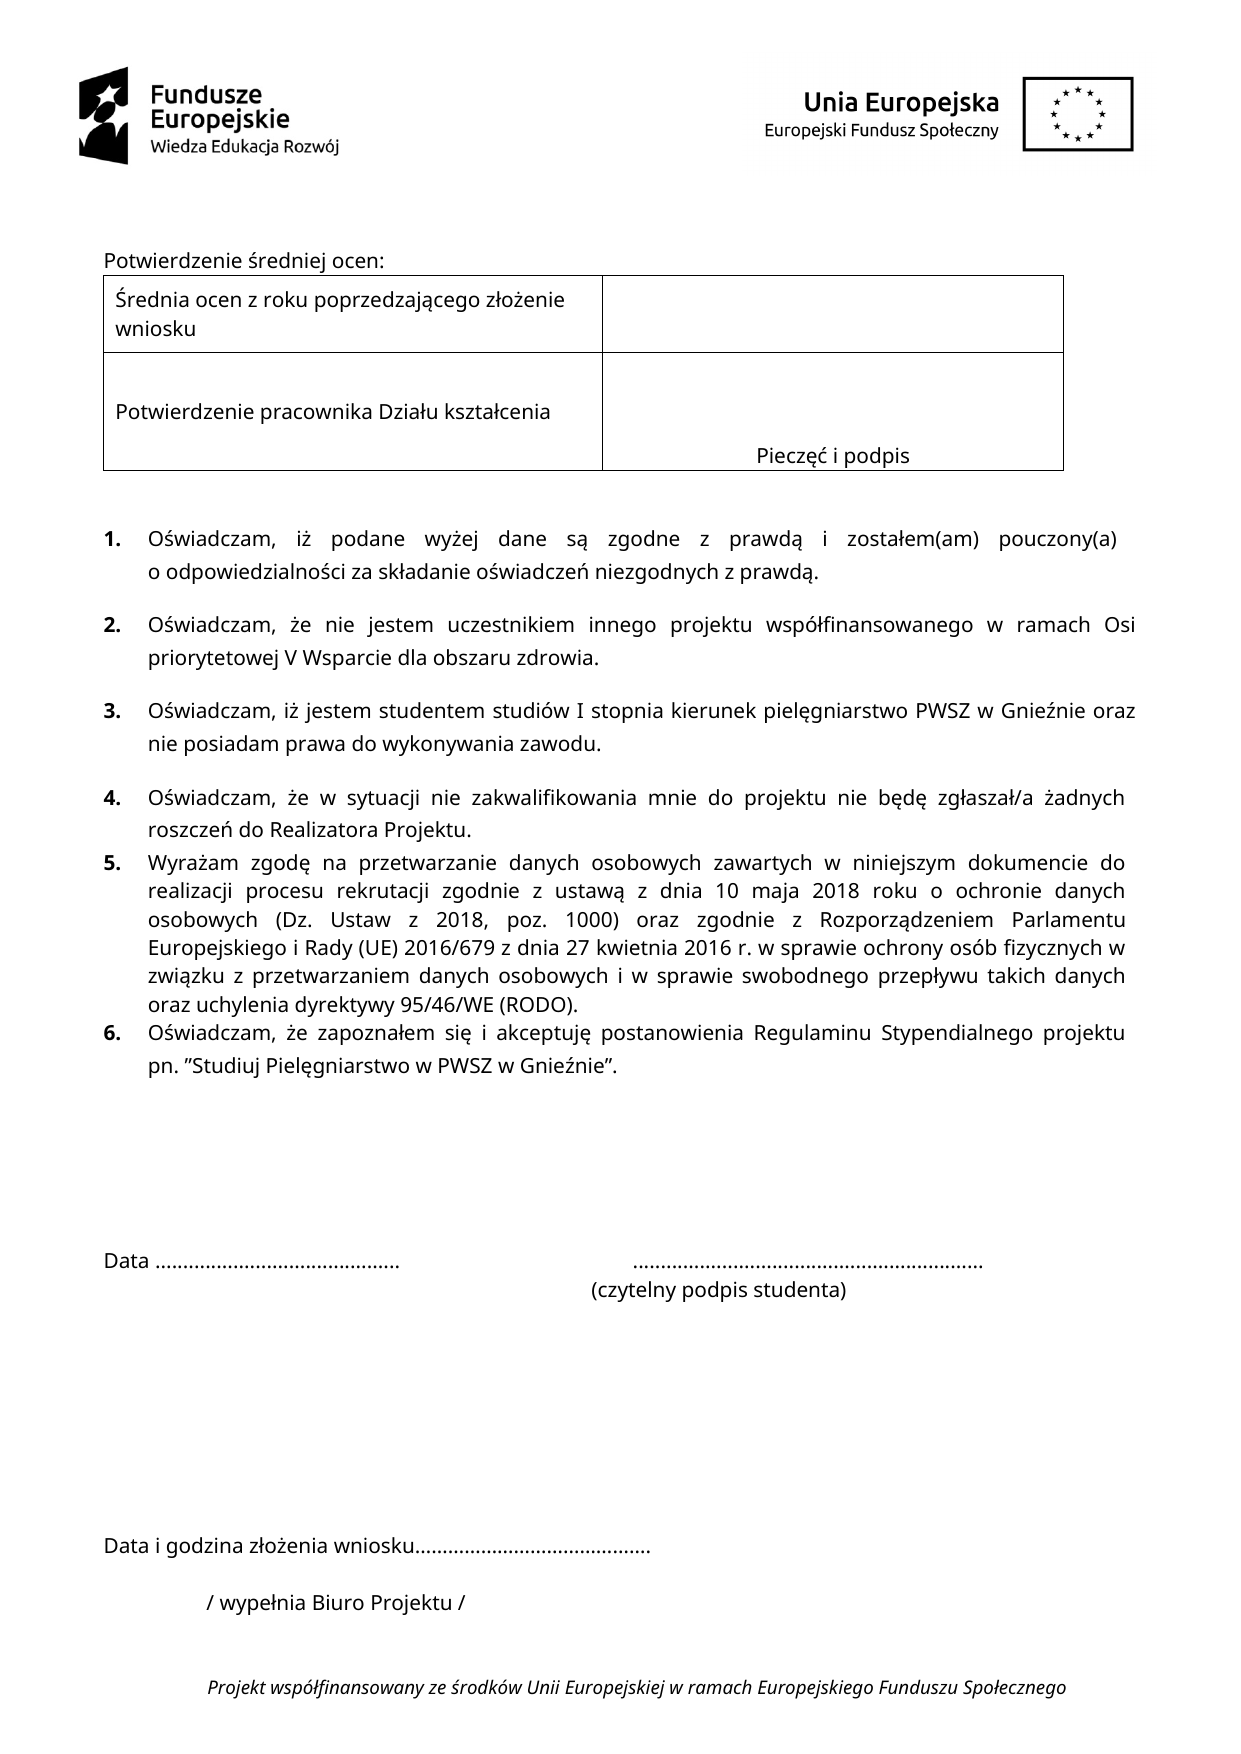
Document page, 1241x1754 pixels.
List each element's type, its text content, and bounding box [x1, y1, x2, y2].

list Oświadczam, że w sytuacji nie zakwalifikowania mnie do projektu nie będę zgłaszał/a żadnych roszczeń do Realizatora Projektu. [103, 783, 1127, 844]
text Data ............................................ ............................................................... (czytelny podpis studenta) [103, 1247, 1137, 1303]
list Oświadczam, że nie jestem uczestnikiem innego projektu współfinansowanego w ramach Osi priorytetowej V Wsparcie dla obszaru zdrowia. [103, 611, 1137, 672]
picture [55, 43, 362, 187]
text Potwierdzenie średniej ocen: [103, 247, 1137, 275]
table_header Średnia ocen z roku poprzedzającego złożenie wniosku [104, 276, 602, 352]
table_cell Potwierdzenie pracownika Działu kształcenia [104, 353, 602, 470]
list Oświadczam, iż podane wyżej dane są zgodne z prawdą i zostałem(am) pouczony(a) o odpowiedzialności za składanie oświadczeń niezgodnych z prawdą. [103, 524, 1137, 586]
list Oświadczam, iż jestem studentem studiów I stopnia kierunek pielęgniarstwo PWSZ w Gnieźnie oraz nie posiadam prawa do wykonywania zawodu. [103, 697, 1137, 758]
text / wypełnia Biuro Projektu / [103, 1588, 1137, 1616]
text Data i godzina złożenia wniosku……………………………………. [103, 1531, 1137, 1559]
list Wyrażam zgodę na przetwarzanie danych osobowych zawartych w niniejszym dokumencie do realizacji procesu rekrutacji zgodnie z ustawą z dnia 10 maja 2018 roku o ochronie danych osobowych (Dz. Ustaw z 2018, poz. 1000) oraz zgodnie z Rozporządzeniem Parlamentu Europejskiego i Rady (UE) 2016/679 z dnia 27 kwietnia 2016 r. w sprawie ochrony osób fizycznych w związku z przetwarzaniem danych osobowych i w sprawie swobodnego przepływu takich danych oraz uchylenia dyrektywy 95/46/WE (RODO). [103, 848, 1127, 1018]
list Oświadczam, że zapoznałem się i akceptuję postanowienia Regulaminu Stypendialnego projektu pn. ”Studiuj Pielęgniarstwo w PWSZ w Gnieźnie”. [103, 1018, 1127, 1079]
table_cell Pieczęć i podpis [603, 353, 1063, 470]
table_header [603, 276, 1063, 352]
picture [741, 52, 1158, 176]
